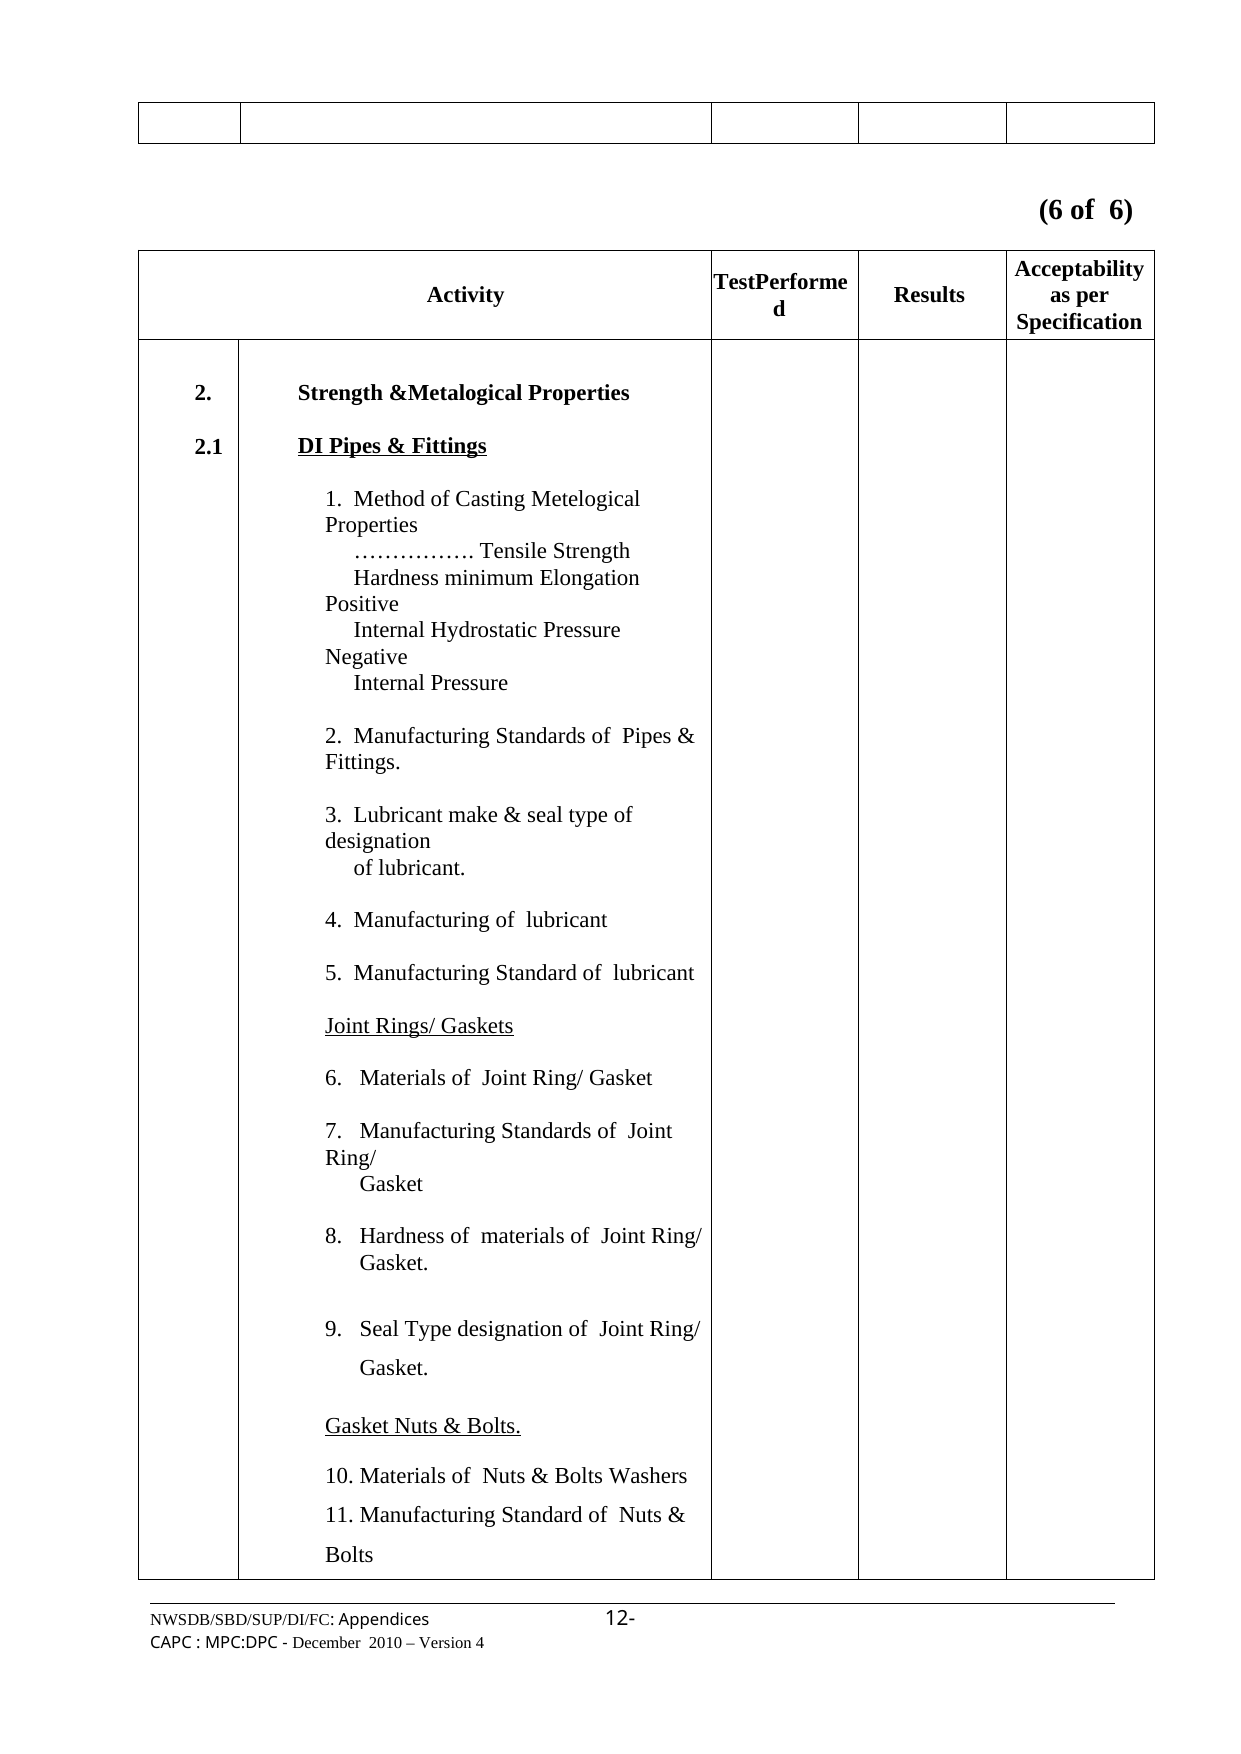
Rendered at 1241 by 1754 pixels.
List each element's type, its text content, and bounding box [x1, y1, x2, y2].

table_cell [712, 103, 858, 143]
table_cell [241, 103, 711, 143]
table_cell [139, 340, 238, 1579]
text (6 of 6) [150, 192, 1133, 226]
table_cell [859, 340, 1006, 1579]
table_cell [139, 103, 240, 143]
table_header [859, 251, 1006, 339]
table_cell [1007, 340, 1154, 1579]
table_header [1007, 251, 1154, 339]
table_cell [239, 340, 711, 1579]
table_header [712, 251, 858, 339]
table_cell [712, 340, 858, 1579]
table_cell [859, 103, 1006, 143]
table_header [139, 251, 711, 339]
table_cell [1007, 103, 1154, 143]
